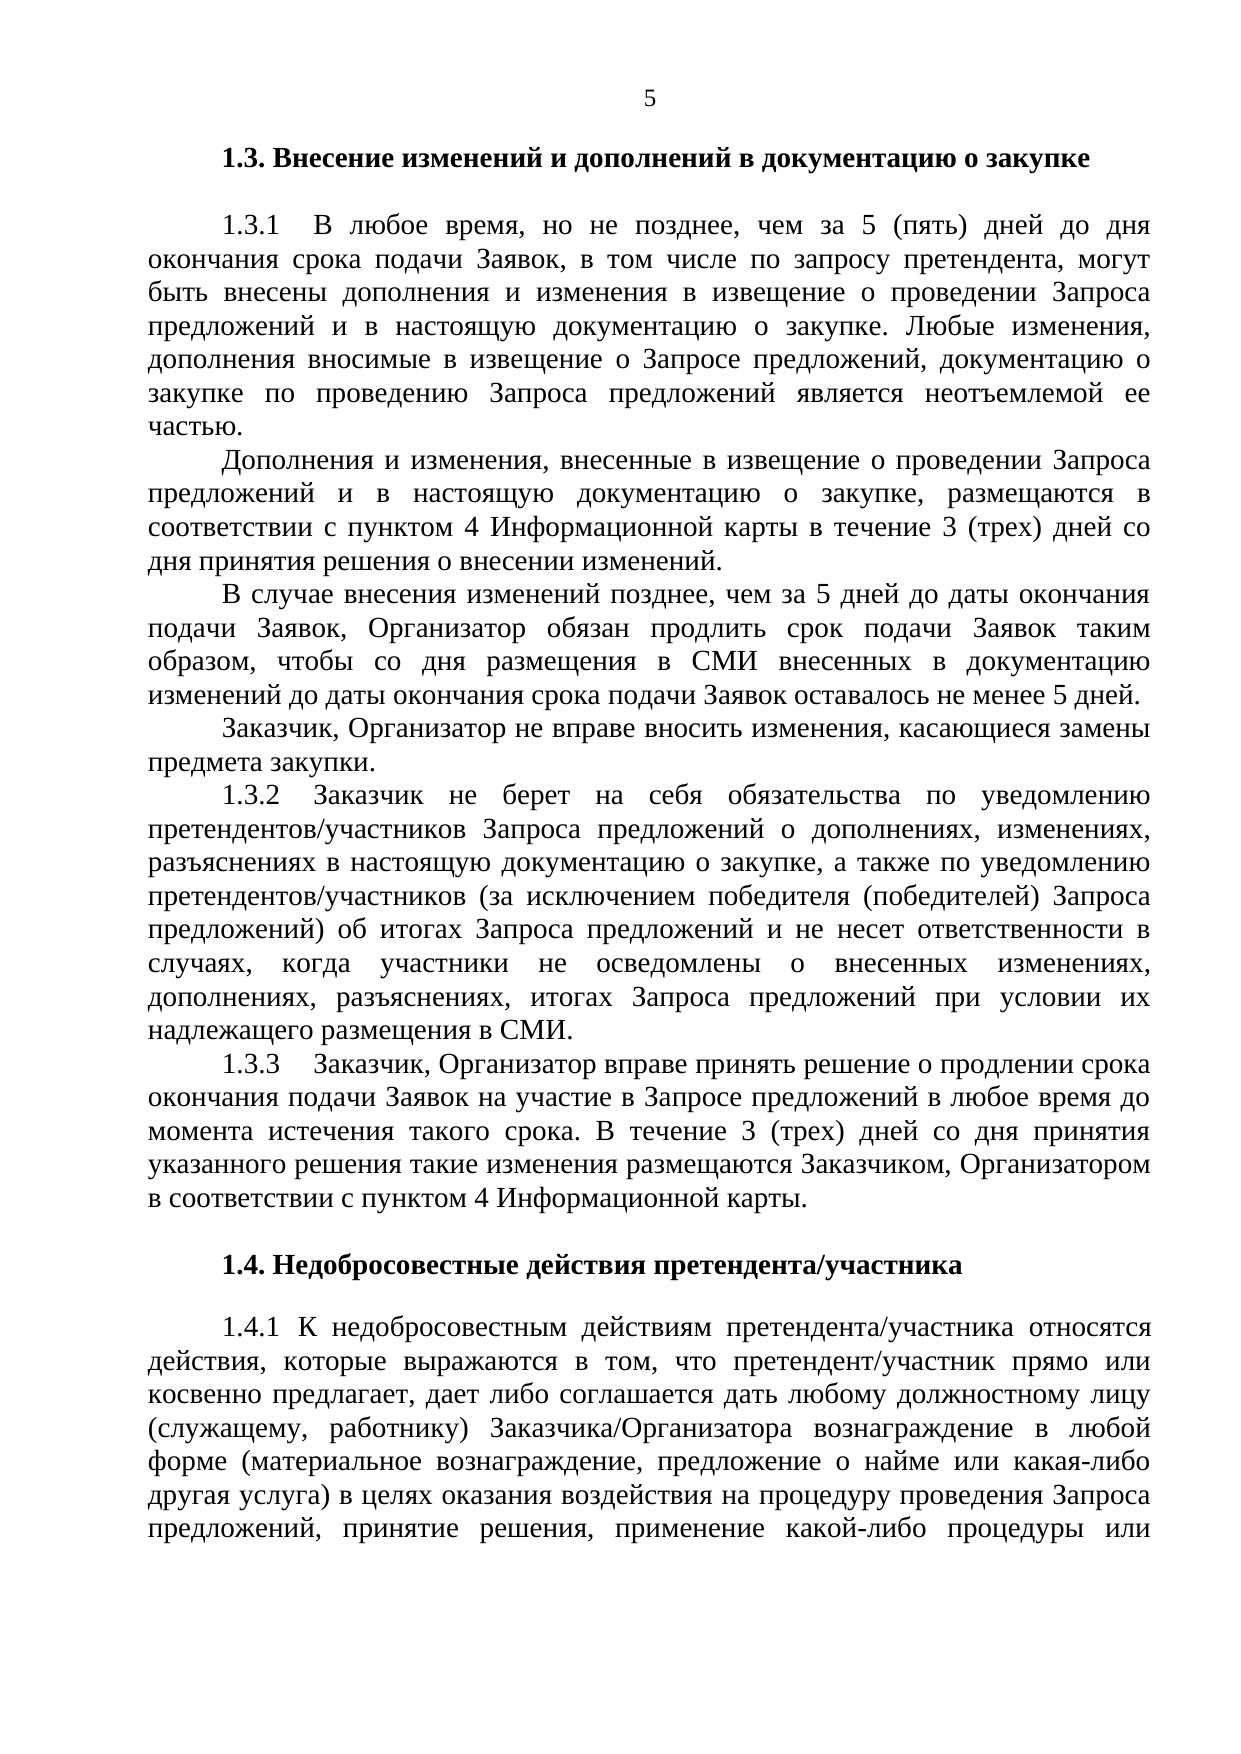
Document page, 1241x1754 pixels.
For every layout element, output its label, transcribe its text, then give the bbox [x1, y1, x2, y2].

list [148, 1309, 1152, 1544]
text Дополнения и изменения, внесенные в извещение о проведении Запроса предложений и в настоящую документацию о закупке, размещаются в соответствии с пунктом 4 Информационной карты в течение 3 (трех) дней со дня принятия решения о внесении изменений. [148, 442, 1152, 576]
text Заказчик, Организатор не вправе вносить изменения, касающиеся замены предмета закупки. [148, 710, 1152, 777]
list Заказчик, Организатор вправе принять решение о продлении срока окончания подачи Заявок на участие в Запросе предложений в любое время до момента истечения такого срока. В течение 3 (трех) дней со дня принятия указанного решения такие изменения размещаются Заказчиком, Организатором в соответствии с пунктом 4 Информационной карты. [148, 1046, 1152, 1213]
list В любое время, но не позднее, чем за 5 (пять) дней до дня окончания срока подачи Заявок, в том числе по запросу претендента, могут быть внесены дополнения и изменения в извещение о проведении Запроса предложений и в настоящую документацию о закупке. Любые изменения, дополнения вносимые в извещение о Запросе предложений, документацию о закупке по проведению Запроса предложений является неотъемлемой ее частью. [148, 207, 1152, 442]
list Заказчик не берет на себя обязательства по уведомлению претендентов/участников Запроса предложений о дополнениях, изменениях, разъяснениях в настоящую документацию о закупке, а также по уведомлению претендентов/участников (за исключением победителя (победителей) Запроса предложений) об итогах Запроса предложений и не несет ответственности в случаях, когда участники не осведомлены о внесенных изменениях, дополнениях, разъяснениях, итогах Запроса предложений при условии их надлежащего размещения в СМИ. [148, 777, 1152, 1046]
subtitle 1.4. Недобросовестные действия претендента/участника [208, 1247, 1152, 1281]
subtitle 1.3. Внесение изменений и дополнений в документацию о закупке [208, 140, 1152, 174]
text В случае внесения изменений позднее, чем за 5 дней до даты окончания подачи Заявок, Организатор обязан продлить срок подачи Заявок таким образом, чтобы со дня размещения в СМИ внесенных в документацию изменений до даты окончания срока подачи Заявок оставалось не менее 5 дней. [148, 576, 1152, 710]
